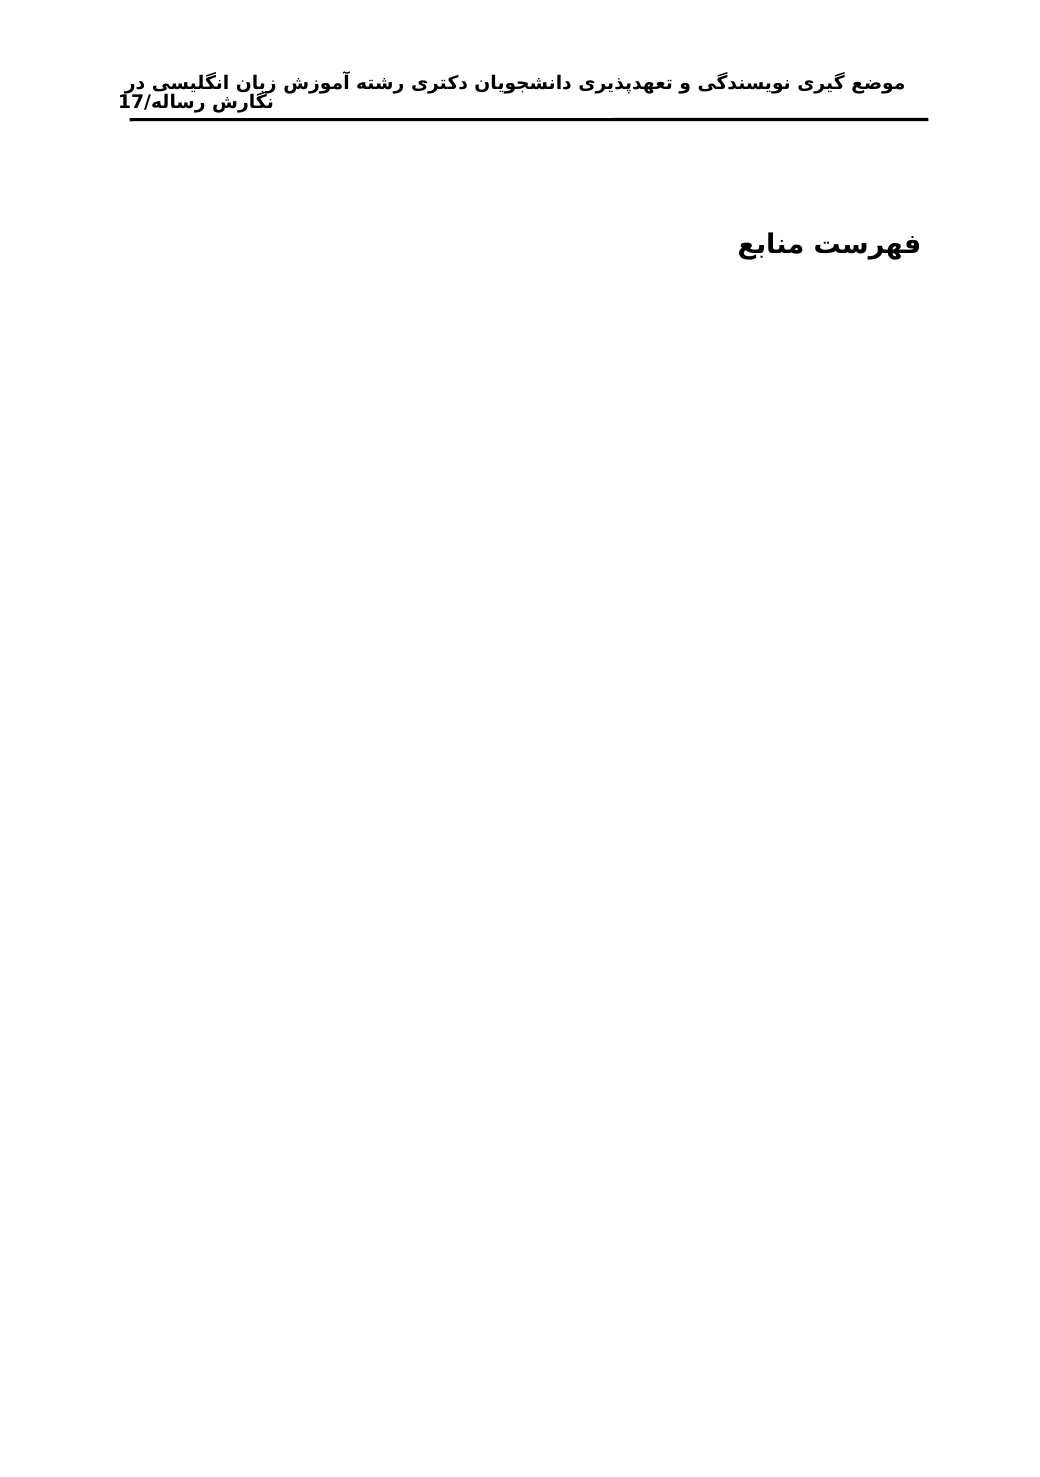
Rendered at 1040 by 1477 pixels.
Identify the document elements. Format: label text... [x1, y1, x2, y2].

text فهرست منابع [118, 228, 921, 260]
